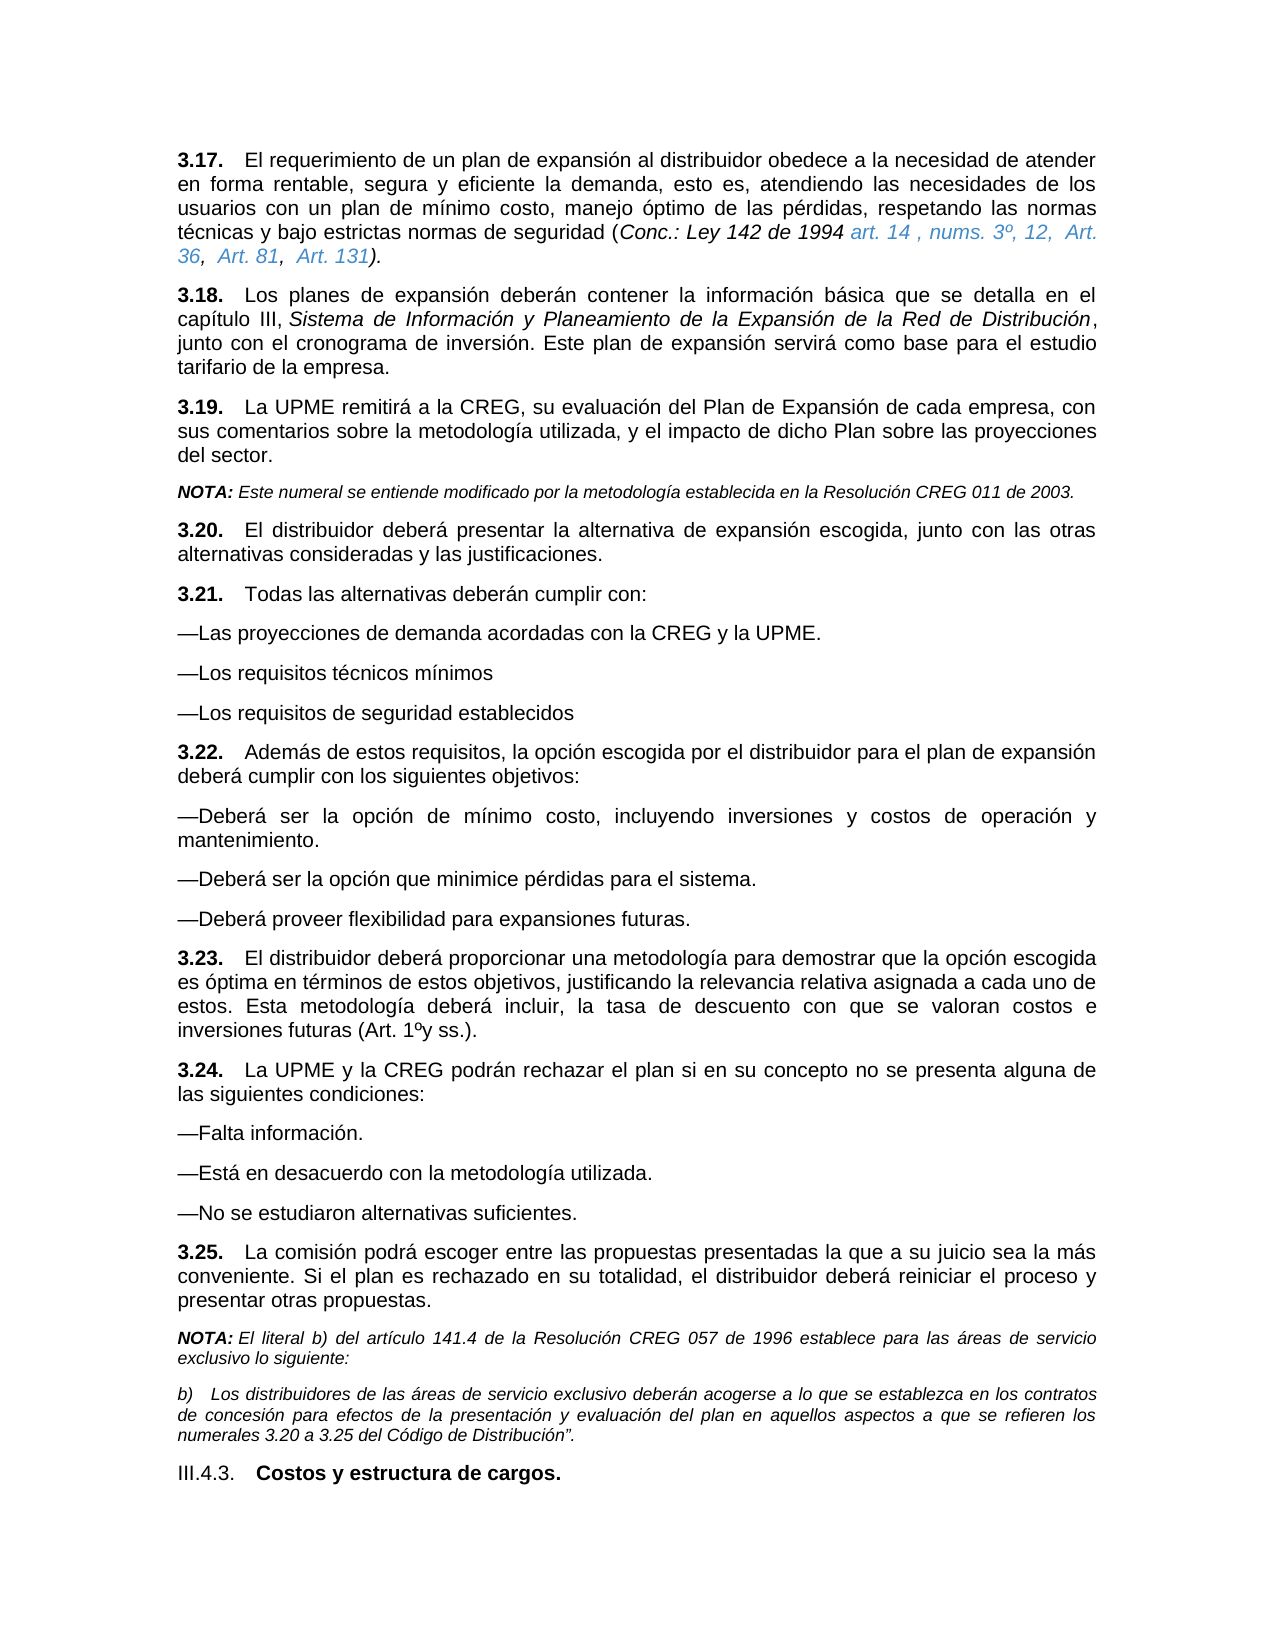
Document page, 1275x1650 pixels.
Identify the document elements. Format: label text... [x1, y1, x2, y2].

text 3.24. La UPME y la CREG podrán rechazar el plan si en su concepto no se presenta alguna de las siguientes condiciones: [177, 1058, 1098, 1106]
text —Las proyecciones de demanda acordadas con la CREG y la UPME. [177, 621, 1098, 645]
text —Los requisitos técnicos mínimos [177, 661, 1098, 685]
text 3.18. Los planes de expansión deberán contener la información básica que se detalla en el capítulo III, Sistema de Información y Planeamiento de la Expansión de la Red de Distribución, junto con el cronograma de inversión. Este plan de expansión servirá como base para el estudio tarifario de la empresa. [177, 283, 1098, 379]
text III.4.3. Costos y estructura de cargos. [177, 1461, 1098, 1485]
text 3.22. Además de estos requisitos, la opción escogida por el distribuidor para el plan de expansión deberá cumplir con los siguientes objetivos: [177, 740, 1098, 788]
text —Los requisitos de seguridad establecidos [177, 700, 1098, 724]
text —No se estudiaron alternativas suficientes. [177, 1200, 1098, 1224]
text 3.23. El distribuidor deberá proporcionar una metodología para demostrar que la opción escogida es óptima en términos de estos objetivos, justificando la relevancia relativa asignada a cada uno de estos. Esta metodología deberá incluir, la tasa de descuento con que se valoran costos e inversiones futuras (Art. 1ºy ss.). [177, 946, 1098, 1042]
text 3.19. La UPME remitirá a la CREG, su evaluación del Plan de Expansión de cada empresa, con sus comentarios sobre la metodología utilizada, y el impacto de dicho Plan sobre las proyecciones del sector. [177, 394, 1098, 466]
text NOTA: El literal b) del artículo 141.4 de la Resolución CREG 057 de 1996 establece para las áreas de servicio exclusivo lo siguiente: [177, 1327, 1098, 1368]
text NOTA: Este numeral se entiende modificado por la metodología establecida en la Resolución CREG 011 de 2003. [177, 482, 1098, 502]
text —Deberá proveer flexibilidad para expansiones futuras. [177, 907, 1098, 931]
text —Falta información. [177, 1121, 1098, 1145]
text —Deberá ser la opción de mínimo costo, incluyendo inversiones y costos de operación y mantenimiento. [177, 803, 1098, 851]
text —Está en desacuerdo con la metodología utilizada. [177, 1161, 1098, 1185]
text 3.21. Todas las alternativas deberán cumplir con: [177, 582, 1098, 606]
text 3.20. El distribuidor deberá presentar la alternativa de expansión escogida, junto con las otras alternativas consideradas y las justificaciones. [177, 518, 1098, 566]
text 3.25. La comisión podrá escoger entre las propuestas presentadas la que a su juicio sea la más conveniente. Si el plan es rechazado en su totalidad, el distribuidor deberá reiniciar el proceso y presentar otras propuestas. [177, 1240, 1098, 1312]
text b) Los distribuidores de las áreas de servicio exclusivo deberán acogerse a lo que se establezca en los contratos de concesión para efectos de la presentación y evaluación del plan en aquellos aspectos a que se refieren los numerales 3.20 a 3.25 del Código de Distribución”. [177, 1384, 1098, 1445]
text 3.17. El requerimiento de un plan de expansión al distribuidor obedece a la necesidad de atender en forma rentable, segura y eficiente la demanda, esto es, atendiendo las necesidades de los usuarios con un plan de mínimo costo, manejo óptimo de las pérdidas, respetando las normas técnicas y bajo estrictas normas de seguridad (Conc.: Ley 142 de 1994 art. 14 , nums. 3º, 12, Art. 36, Art. 81, Art. 131). [177, 148, 1098, 267]
text —Deberá ser la opción que minimice pérdidas para el sistema. [177, 867, 1098, 891]
